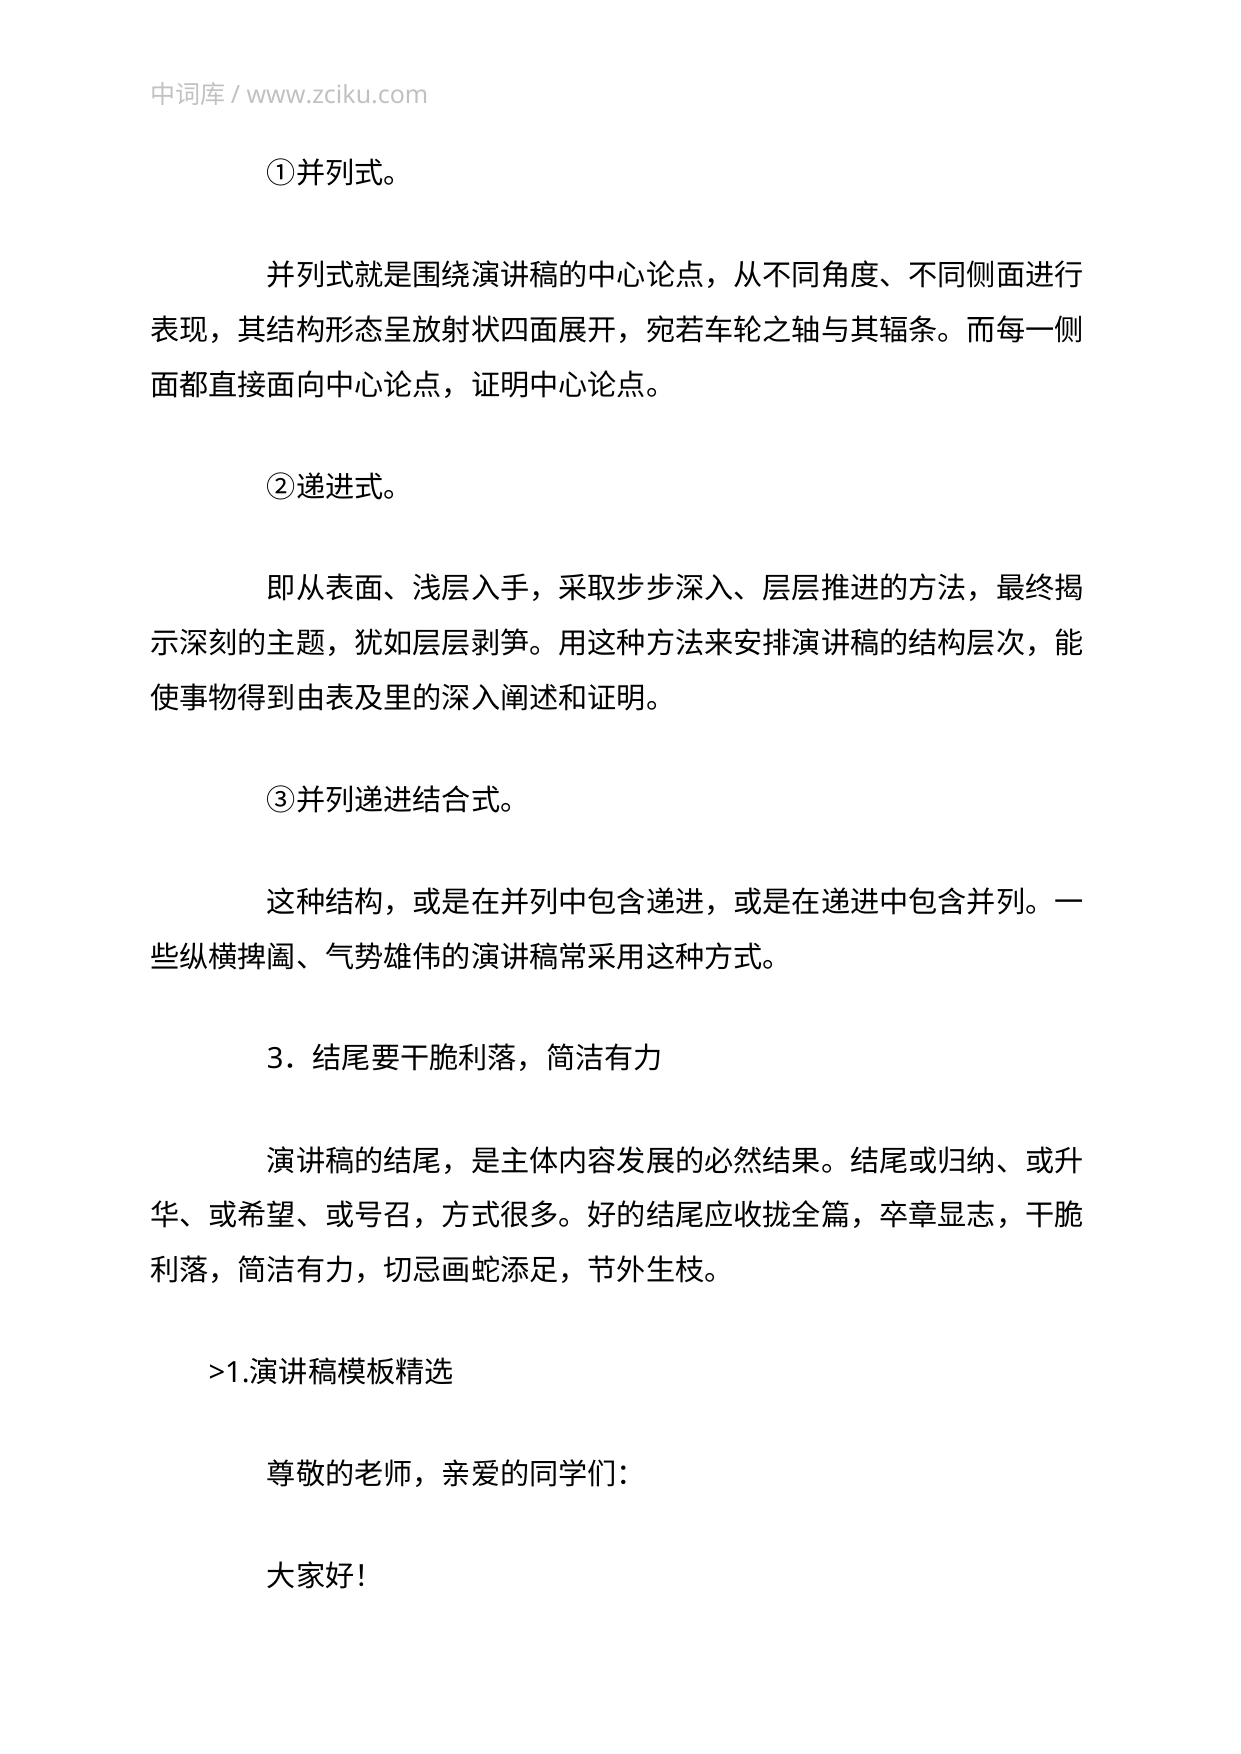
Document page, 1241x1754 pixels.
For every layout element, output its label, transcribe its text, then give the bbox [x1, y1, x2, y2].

text 这种结构，或是在并列中包含递进，或是在递进中包含并列。一些纵横捭阖、气势雄伟的演讲稿常采用这种方式。 [150, 878, 1090, 976]
text ③并列递进结合式。 [150, 777, 1090, 819]
text 并列式就是围绕演讲稿的中心论点，从不同角度、不同侧面进行表现，其结构形态呈放射状四面展开，宛若车轮之轴与其辐条。而每一侧面都直接面向中心论点，证明中心论点。 [150, 252, 1090, 404]
text 大家好！ [150, 1552, 1090, 1595]
text 即从表面、浅层入手，采取步步深入、层层推进的方法，最终揭示深刻的主题，犹如层层剥笋。用这种方法来安排演讲稿的结构层次，能使事物得到由表及里的深入阐述和证明。 [150, 565, 1090, 717]
text 演讲稿的结尾，是主体内容发展的必然结果。结尾或归纳、或升华、或希望、或号召，方式很多。好的结尾应收拢全篇，卒章显志，干脆利落，简洁有力，切忌画蛇添足，节外生枝。 [150, 1137, 1090, 1289]
text 尊敬的老师，亲爱的同学们： [150, 1451, 1090, 1493]
text >1.演讲稿模板精选 [150, 1349, 1090, 1391]
text ②递进式。 [150, 463, 1090, 506]
text ①并列式。 [150, 150, 1090, 192]
text 3．结尾要干脆利落，简洁有力 [150, 1035, 1090, 1077]
